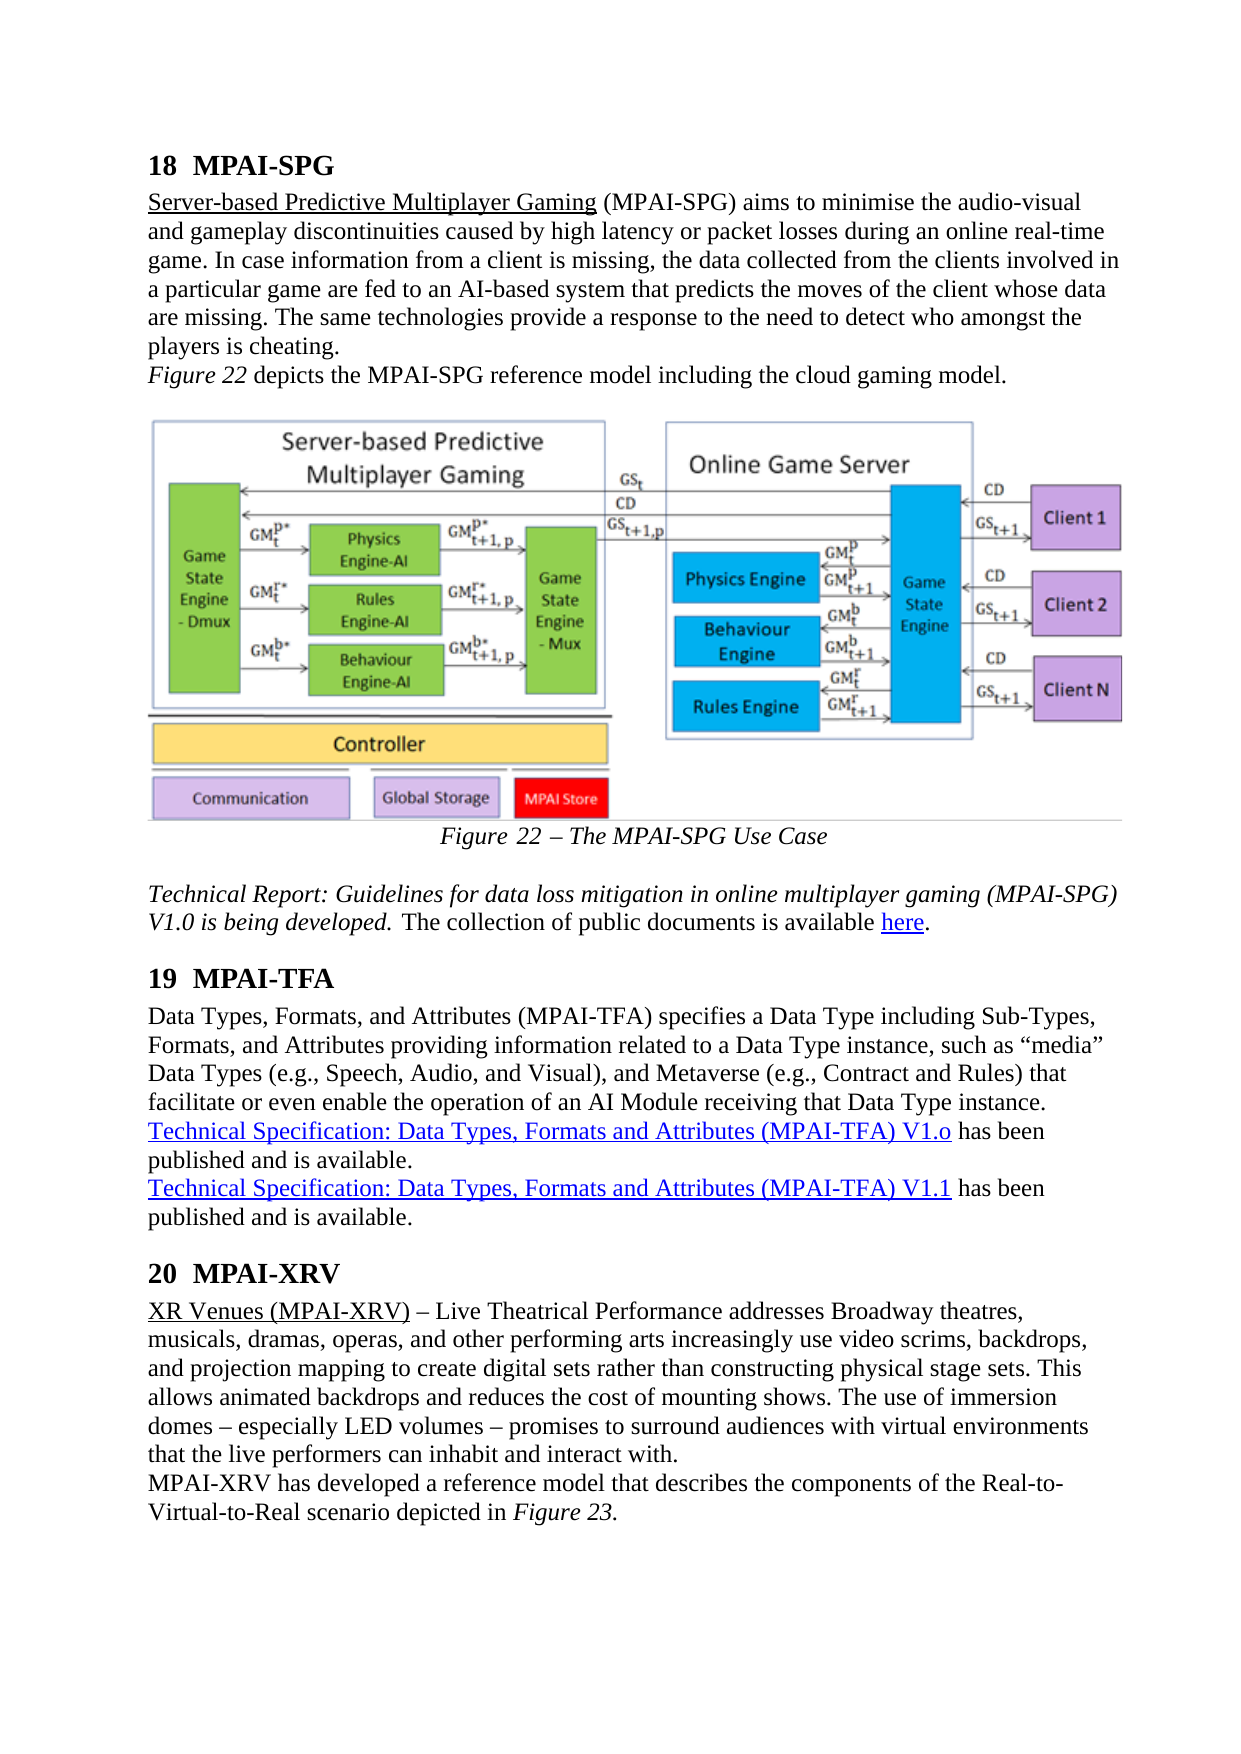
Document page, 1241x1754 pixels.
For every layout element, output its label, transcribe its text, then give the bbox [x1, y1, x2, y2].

text Figure 22 – The MPAI-SPG Use Case [148, 822, 1122, 850]
text MPAI-XRV has developed a reference model that describes the components of the Real-to-Virtual-to-Real scenario depicted in Figure 23. [148, 1468, 1122, 1526]
text XR Venues (MPAI-XRV) – Live Theatrical Performance addresses Broadway theatres, musicals, dramas, operas, and other performing arts increasingly use video scrims, backdrops, and projection mapping to create digital sets rather than constructing physical stage sets. This allows animated backdrops and reduces the cost of mounting shows. The use of immersion domes – especially LED volumes – promises to surround audiences with virtual environments that the live performers can inhabit and interact with. [148, 1296, 1122, 1468]
subtitle MPAI-XRV [148, 1256, 1122, 1289]
picture [147, 417, 1123, 822]
subtitle MPAI-SPG [148, 148, 1122, 181]
text Technical Report: Guidelines for data loss mitigation in online multiplayer gaming (MPAI-SPG) V1.0 is being developed. The collection of public documents is available here. [148, 879, 1122, 936]
text Data Types, Formats, and Attributes (MPAI-TFA) specifies a Data Type including Sub-Types, Formats, and Attributes providing information related to a Data Type instance, such as “media” Data Types (e.g., Speech, Audio, and Visual), and Metaverse (e.g., Contract and Rules) that facilitate or even enable the operation of an AI Module receiving that Data Type instance. [148, 1001, 1122, 1116]
text Figure 22 depicts the MPAI-SPG reference model including the cloud gaming model. [148, 360, 1122, 389]
text Server-based Predictive Multiplayer Gaming (MPAI-SPG) aims to minimise the audio-visual and gameplay discontinuities caused by high latency or packet losses during an online real-time game. In case information from a client is missing, the data collected from the clients involved in a particular game are fed to an AI-based system that predicts the moves of the client whose data are missing. The same technologies provide a response to the need to detect who amongst the players is cheating. [148, 187, 1122, 360]
subtitle MPAI-TFA [148, 961, 1122, 995]
text Technical Specification: Data Types, Formats and Attributes (MPAI-TFA) V1.o has been published and is available. [148, 1116, 1122, 1173]
text Technical Specification: Data Types, Formats and Attributes (MPAI-TFA) V1.1 has been published and is available. [148, 1173, 1122, 1231]
